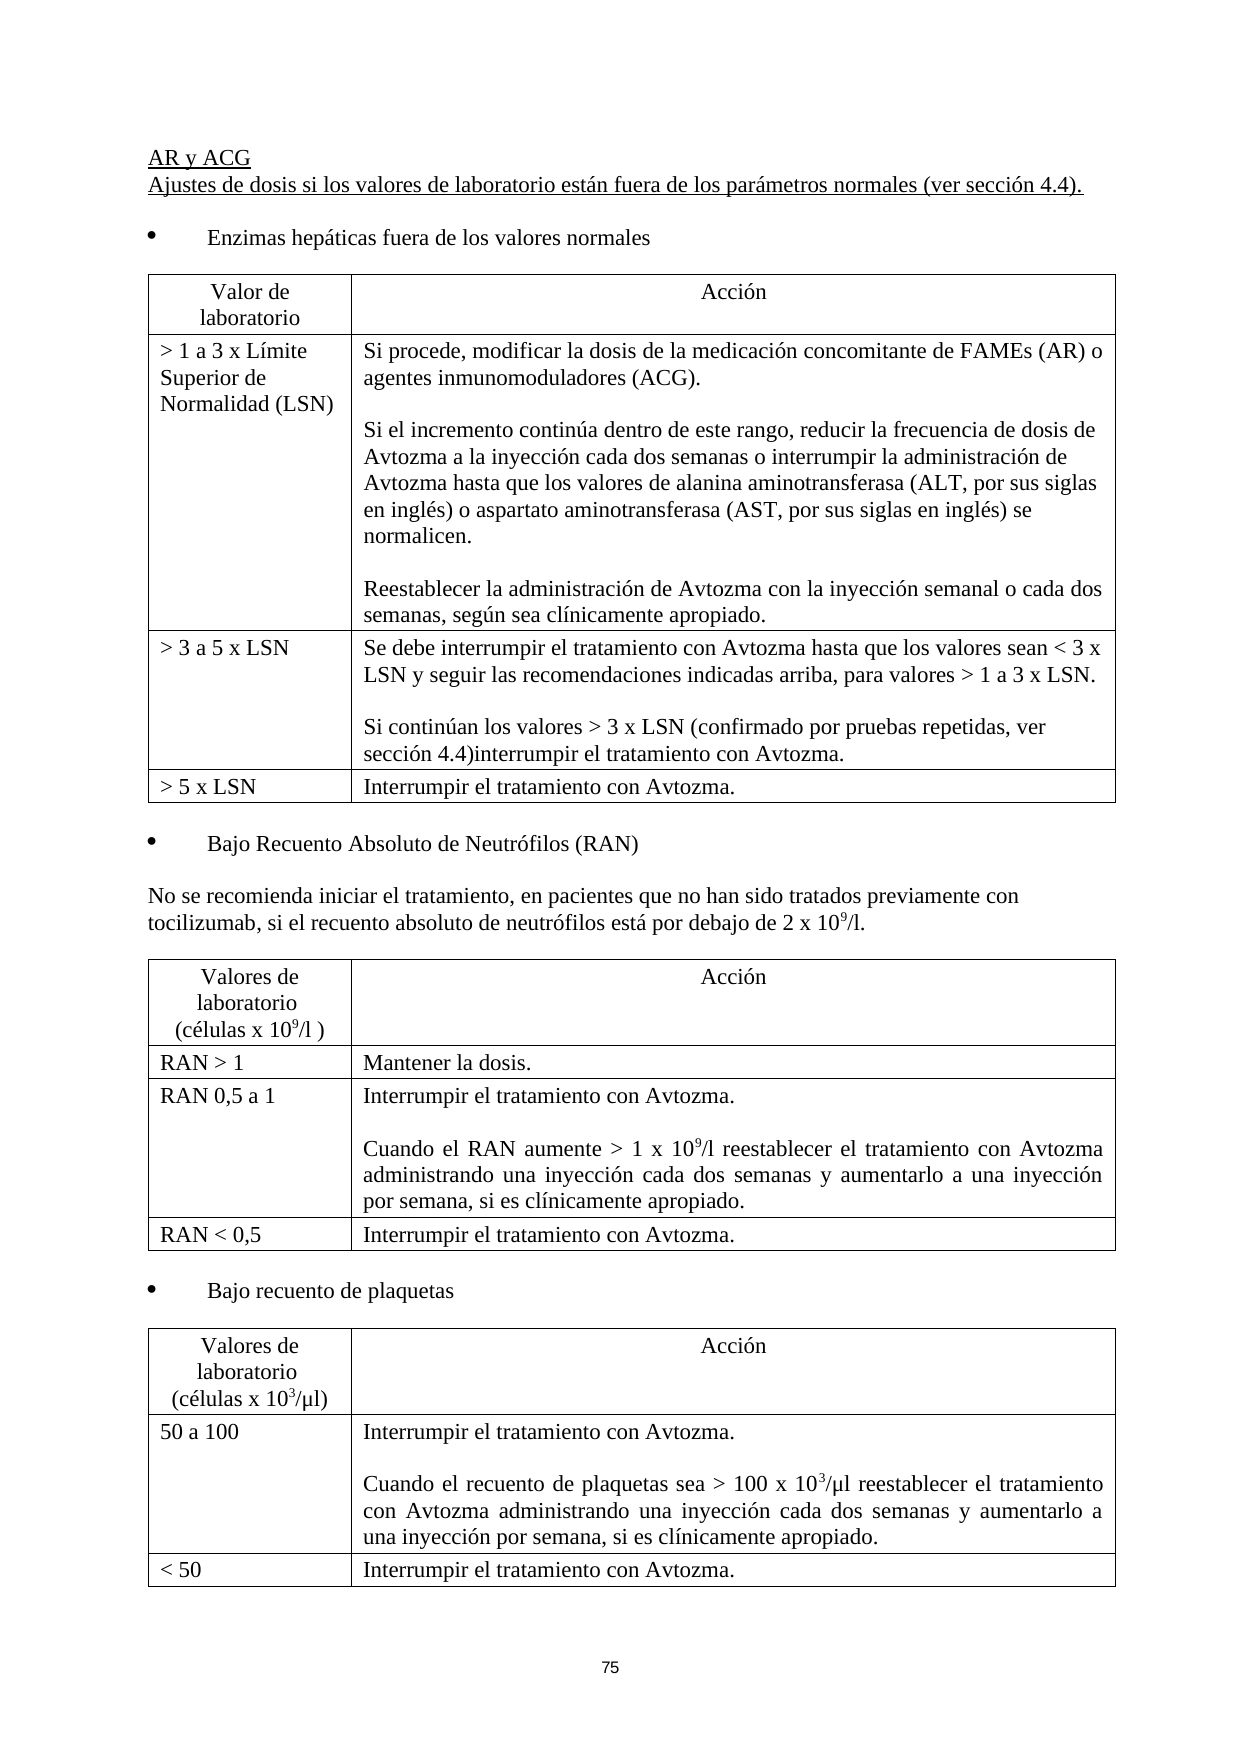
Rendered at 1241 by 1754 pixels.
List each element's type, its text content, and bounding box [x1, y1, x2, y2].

text  Bajo Recuento Absoluto de Neutrófilos (RAN) [148, 829, 1092, 856]
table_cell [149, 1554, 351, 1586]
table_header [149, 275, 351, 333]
text AR y ACG [148, 144, 1092, 171]
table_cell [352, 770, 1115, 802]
text No se recomienda iniciar el tratamiento, en pacientes que no han sido tratados previamente con tocilizumab, si el recuento absoluto de neutrófilos está por debajo de 2 x 109/l. [148, 882, 1092, 935]
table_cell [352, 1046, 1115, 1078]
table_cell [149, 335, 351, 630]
text  Enzimas hepáticas fuera de los valores normales [148, 223, 1092, 250]
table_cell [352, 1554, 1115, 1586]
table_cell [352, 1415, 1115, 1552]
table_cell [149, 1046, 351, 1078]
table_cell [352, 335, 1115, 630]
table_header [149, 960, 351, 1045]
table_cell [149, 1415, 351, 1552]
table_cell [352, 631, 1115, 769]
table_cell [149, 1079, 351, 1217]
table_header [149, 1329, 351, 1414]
text  Bajo recuento de plaquetas [148, 1277, 1092, 1304]
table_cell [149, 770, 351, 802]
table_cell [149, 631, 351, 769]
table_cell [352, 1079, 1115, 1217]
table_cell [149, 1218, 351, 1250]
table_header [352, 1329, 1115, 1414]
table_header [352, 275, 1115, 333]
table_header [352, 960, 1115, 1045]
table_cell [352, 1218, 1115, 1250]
text Ajustes de dosis si los valores de laboratorio están fuera de los parámetros normales (ver sección 4.4). [148, 171, 1092, 197]
